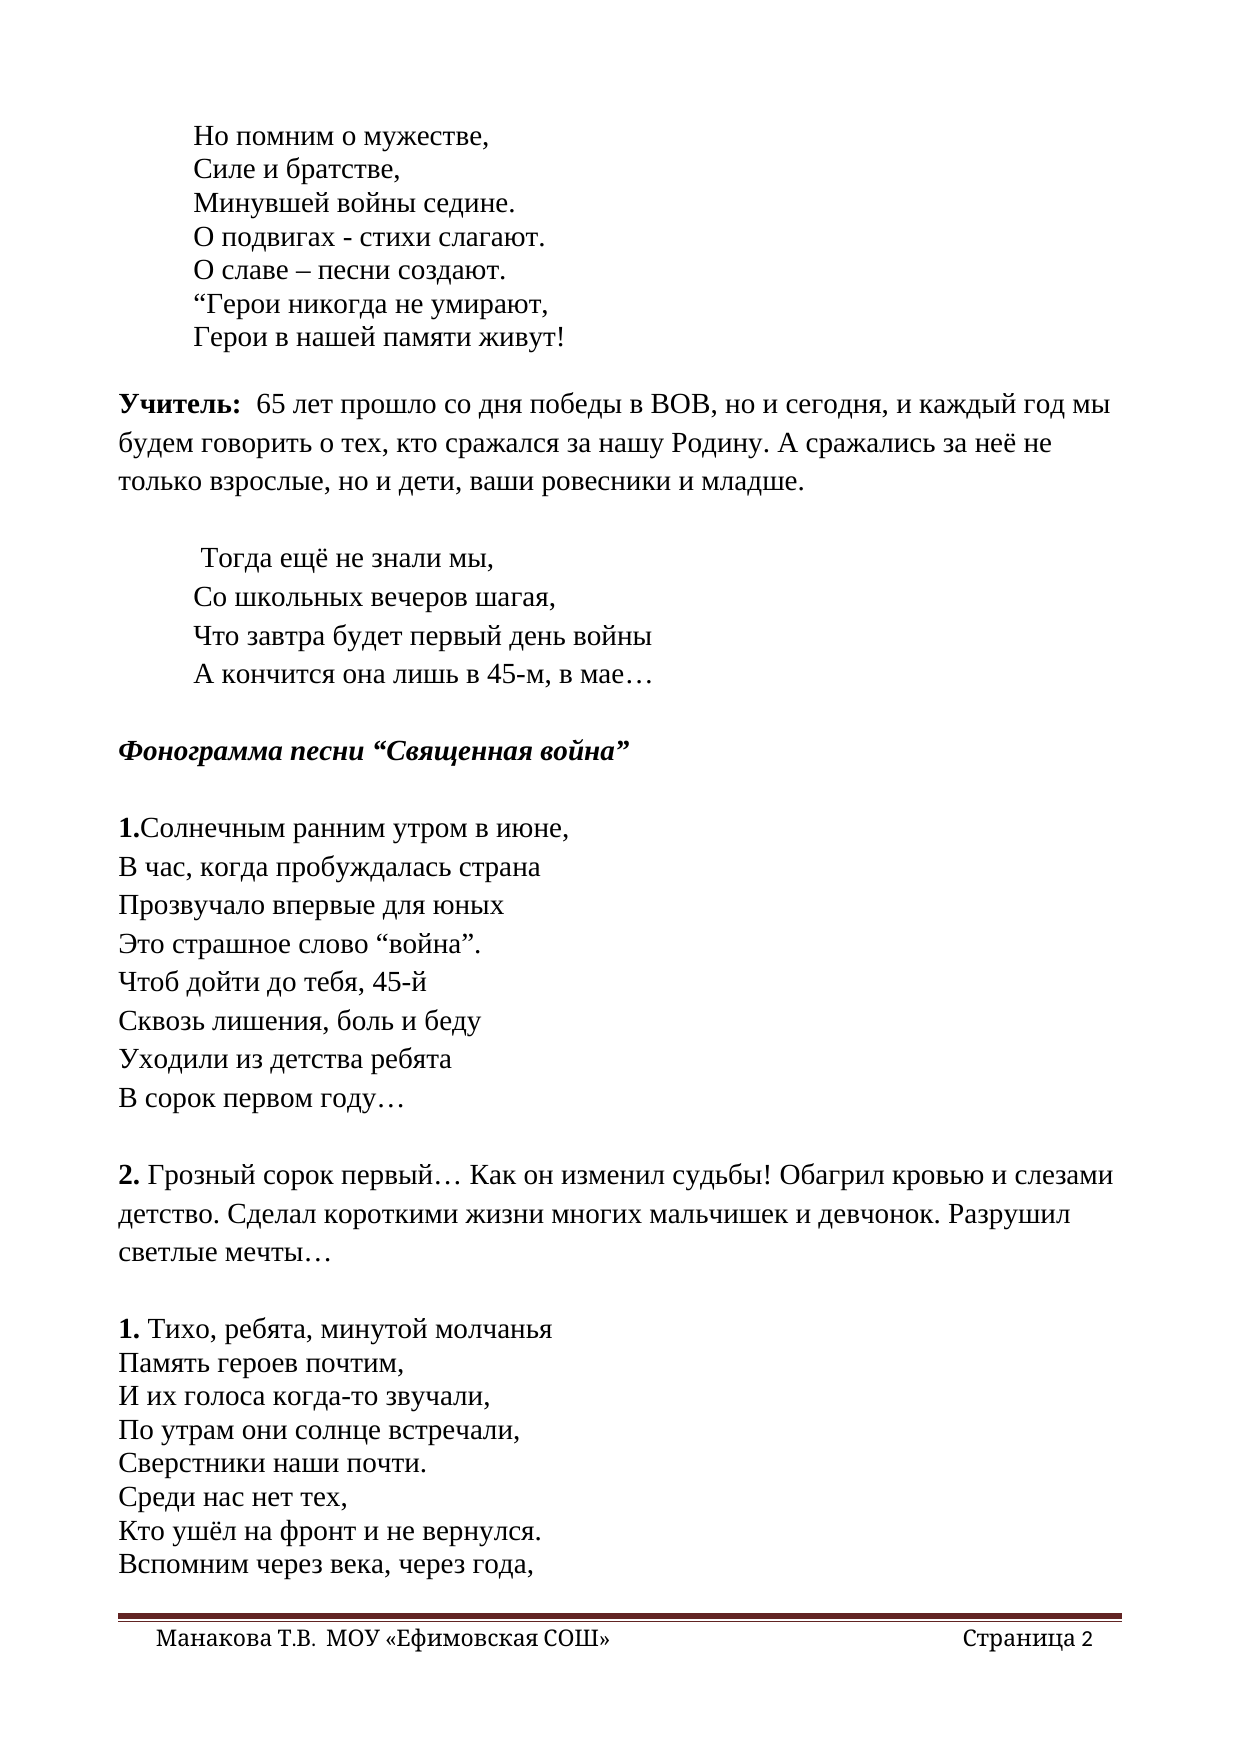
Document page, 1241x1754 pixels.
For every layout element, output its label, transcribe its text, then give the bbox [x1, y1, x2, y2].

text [118, 1311, 1122, 1580]
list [156, 118, 1122, 353]
text Фонограмма песни “Священная война” [118, 733, 1122, 767]
text Учитель: 65 лет прошло со дня победы в ВОВ, но и сегодня, и каждый год мы будем говорить о тех, кто сражался за нашу Родину. А сражались за неё не только взрослые, но и дети, ваши ровесники и младше. [118, 386, 1122, 497]
text 2. Грозный сорок первый… Как он изменил судьбы! Обагрил кровью и слезами детство. Сделал короткими жизни многих мальчишек и девчонок. Разрушил светлые мечты… [118, 1157, 1122, 1268]
text 1.Солнечным ранним утром в июне, В час, когда пробуждалась страна Прозвучало впервые для юных Это страшное слово “война”. Чтоб дойти до тебя, 45-й Сквозь лишения, боль и беду Уходили из детства ребята В сорок первом году… [118, 810, 1122, 1114]
text Тогда ещё не знали мы, Со школьных вечеров шагая, Что завтра будет первый день войны А кончится она лишь в 45-м, в мае… [193, 541, 1122, 690]
